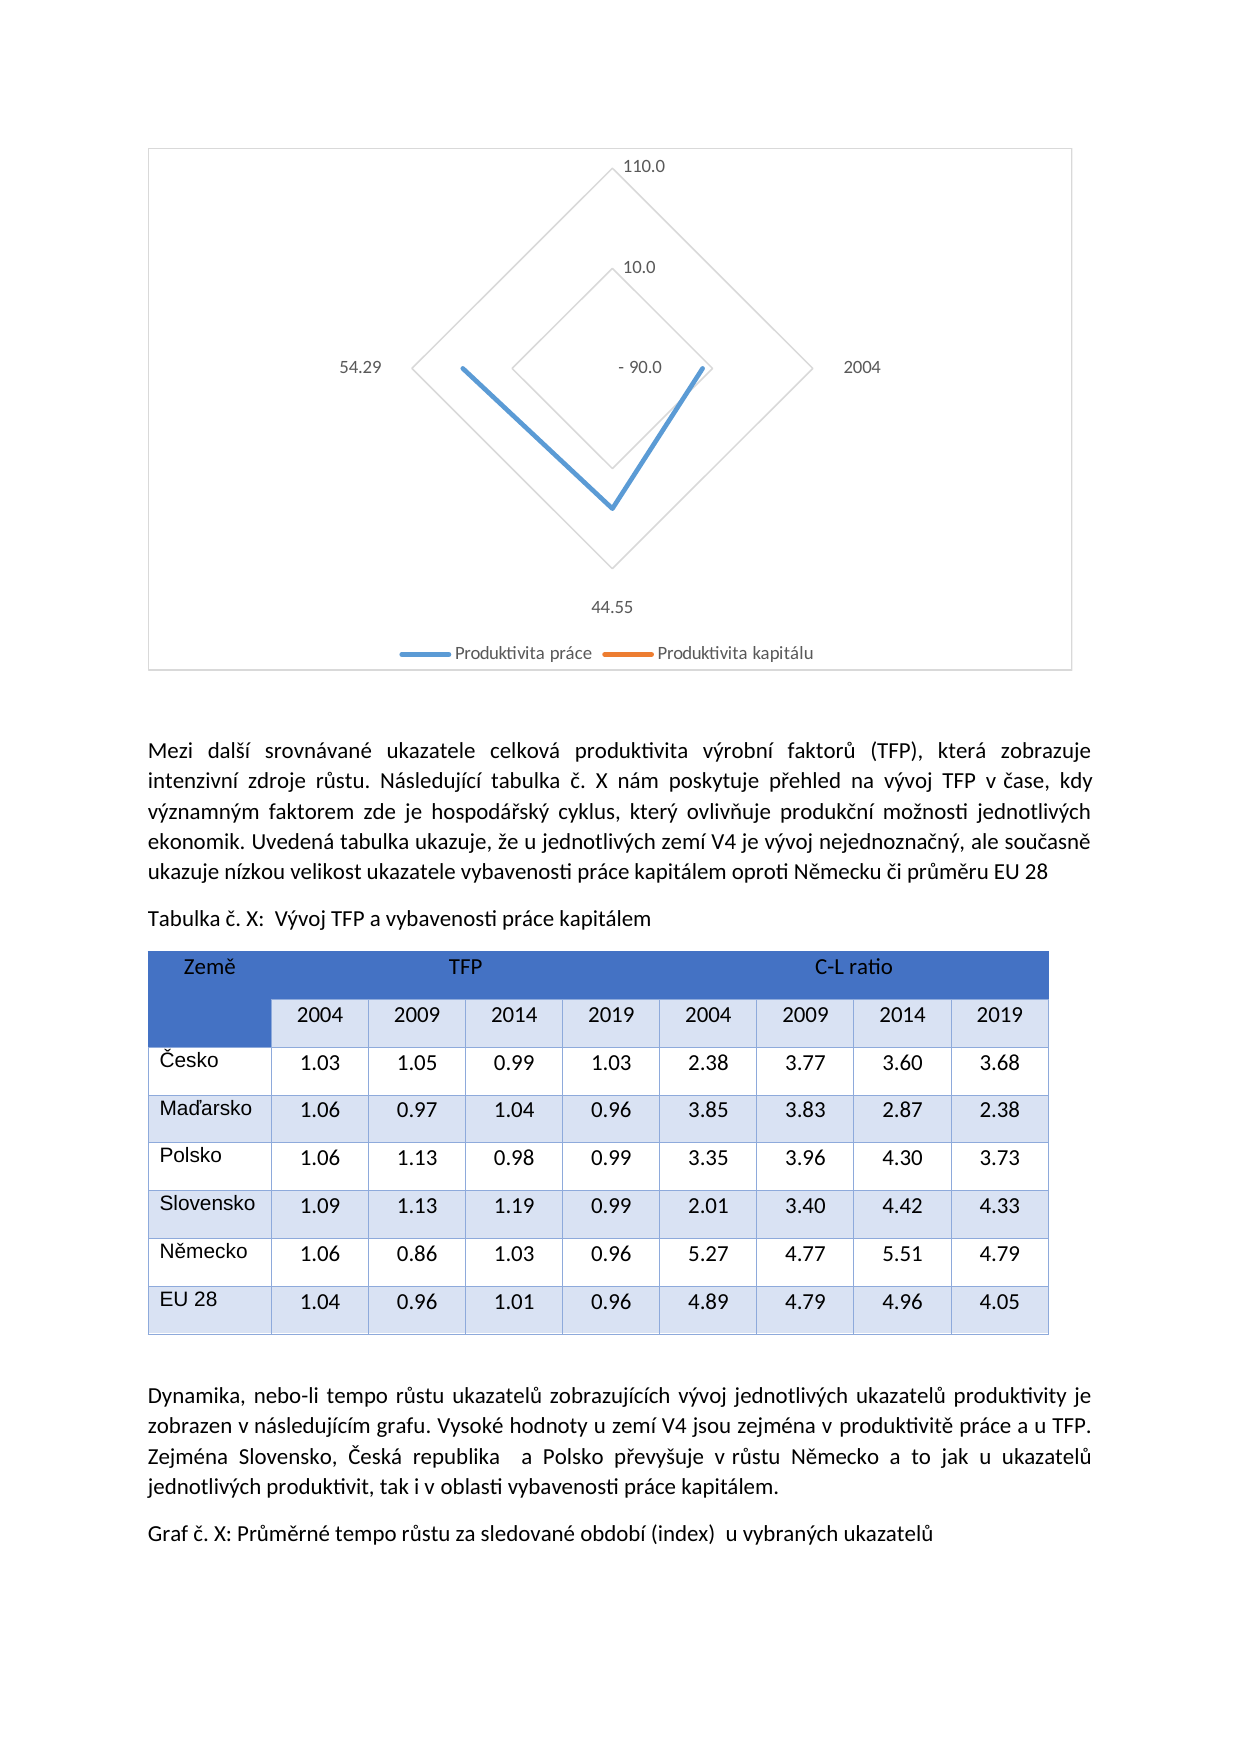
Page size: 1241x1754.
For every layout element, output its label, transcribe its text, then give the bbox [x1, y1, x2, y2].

table_cell 3.40 [757, 1191, 853, 1238]
table_cell 2004 [272, 1000, 368, 1047]
table_cell 1.05 [369, 1048, 465, 1094]
table_cell 5.51 [854, 1239, 951, 1286]
table_cell 0.97 [369, 1096, 465, 1142]
table_cell 1.03 [563, 1048, 659, 1094]
table_cell 4.79 [757, 1287, 853, 1333]
table_cell 3.77 [757, 1048, 853, 1094]
table_cell Slovensko [149, 1191, 271, 1238]
table_cell 0.98 [466, 1143, 562, 1190]
table_cell 2019 [563, 1000, 659, 1047]
table_cell 2019 [952, 1000, 1048, 1047]
table_cell 1.13 [369, 1143, 465, 1190]
table_cell 2.38 [660, 1048, 756, 1094]
table_cell 2004 [660, 1000, 756, 1047]
table_cell 1.06 [272, 1143, 368, 1190]
table_cell Česko [149, 1048, 271, 1094]
text Tabulka č. X: Vývoj TFP a vybavenosti práce kapitálem [148, 904, 1093, 932]
table_header Země [149, 952, 271, 1047]
table_cell 1.03 [466, 1239, 562, 1286]
table_cell 0.96 [369, 1287, 465, 1333]
table_cell 1.09 [272, 1191, 368, 1238]
text Dynamika, nebo-li tempo růstu ukazatelů zobrazujících vývoj jednotlivých ukazatelů produktivity je zobrazen v následujícím grafu. Vysoké hodnoty u zemí V4 jsou zejména v produktivitě práce a u TFP. Zejména Slovensko, Česká republika a Polsko převyšuje v růstu Německo a to jak u ukazatelů jednotlivých produktivit, tak i v oblasti vybavenosti práce kapitálem. [148, 1381, 1093, 1500]
table_cell 1.06 [272, 1239, 368, 1286]
table_cell 0.99 [563, 1143, 659, 1190]
text Graf č. X: Průměrné tempo růstu za sledované období (index) u vybraných ukazatelů [148, 1519, 1093, 1547]
table_cell 0.96 [563, 1287, 659, 1333]
table_cell Maďarsko [149, 1096, 271, 1142]
table_cell 2014 [466, 1000, 562, 1047]
table_cell 3.68 [952, 1048, 1048, 1094]
table_cell 3.83 [757, 1096, 853, 1142]
table_cell EU 28 [149, 1287, 271, 1333]
table_cell 4.77 [757, 1239, 853, 1286]
table_cell 2009 [757, 1000, 853, 1047]
table_cell 1.04 [466, 1096, 562, 1142]
table_cell 0.99 [563, 1191, 659, 1238]
table_cell Polsko [149, 1143, 271, 1190]
table_cell 4.05 [952, 1287, 1048, 1333]
table_cell 5.27 [660, 1239, 756, 1286]
table_cell 2014 [854, 1000, 951, 1047]
table_cell 4.33 [952, 1191, 1048, 1238]
table_cell 4.42 [854, 1191, 951, 1238]
table_cell 1.03 [272, 1048, 368, 1094]
table_cell 3.73 [952, 1143, 1048, 1190]
table_cell 0.96 [563, 1096, 659, 1142]
table_cell 2009 [369, 1000, 465, 1047]
table_cell 4.96 [854, 1287, 951, 1333]
table_cell 1.04 [272, 1287, 368, 1333]
table_cell 1.19 [466, 1191, 562, 1238]
table_cell 4.89 [660, 1287, 756, 1333]
table_cell 2.87 [854, 1096, 951, 1142]
table_header C-L ratio [660, 952, 1048, 999]
table_cell 1.01 [466, 1287, 562, 1333]
table_header TFP [272, 952, 659, 999]
table_cell 3.60 [854, 1048, 951, 1094]
table_cell 0.96 [563, 1239, 659, 1286]
table_cell 0.99 [466, 1048, 562, 1094]
table_cell 4.30 [854, 1143, 951, 1190]
table_cell 1.13 [369, 1191, 465, 1238]
table_cell 4.79 [952, 1239, 1048, 1286]
table_cell 3.35 [660, 1143, 756, 1190]
table_cell 2.38 [952, 1096, 1048, 1142]
table_cell 2.01 [660, 1191, 756, 1238]
table_cell 1.06 [272, 1096, 368, 1142]
table_cell 3.96 [757, 1143, 853, 1190]
table_cell 0.86 [369, 1239, 465, 1286]
text Mezi další srovnávané ukazatele celková produktivita výrobní faktorů (TFP), která zobrazuje intenzivní zdroje růstu. Následující tabulka č. X nám poskytuje přehled na vývoj TFP v čase, kdy významným faktorem zde je hospodářský cyklus, který ovlivňuje produkční možnosti jednotlivých ekonomik. Uvedená tabulka ukazuje, že u jednotlivých zemí V4 je vývoj nejednoznačný, ale současně ukazuje nízkou velikost ukazatele vybavenosti práce kapitálem oproti Německu či průměru EU 28 [148, 736, 1093, 885]
table_cell 3.85 [660, 1096, 756, 1142]
table_cell Německo [149, 1239, 271, 1286]
